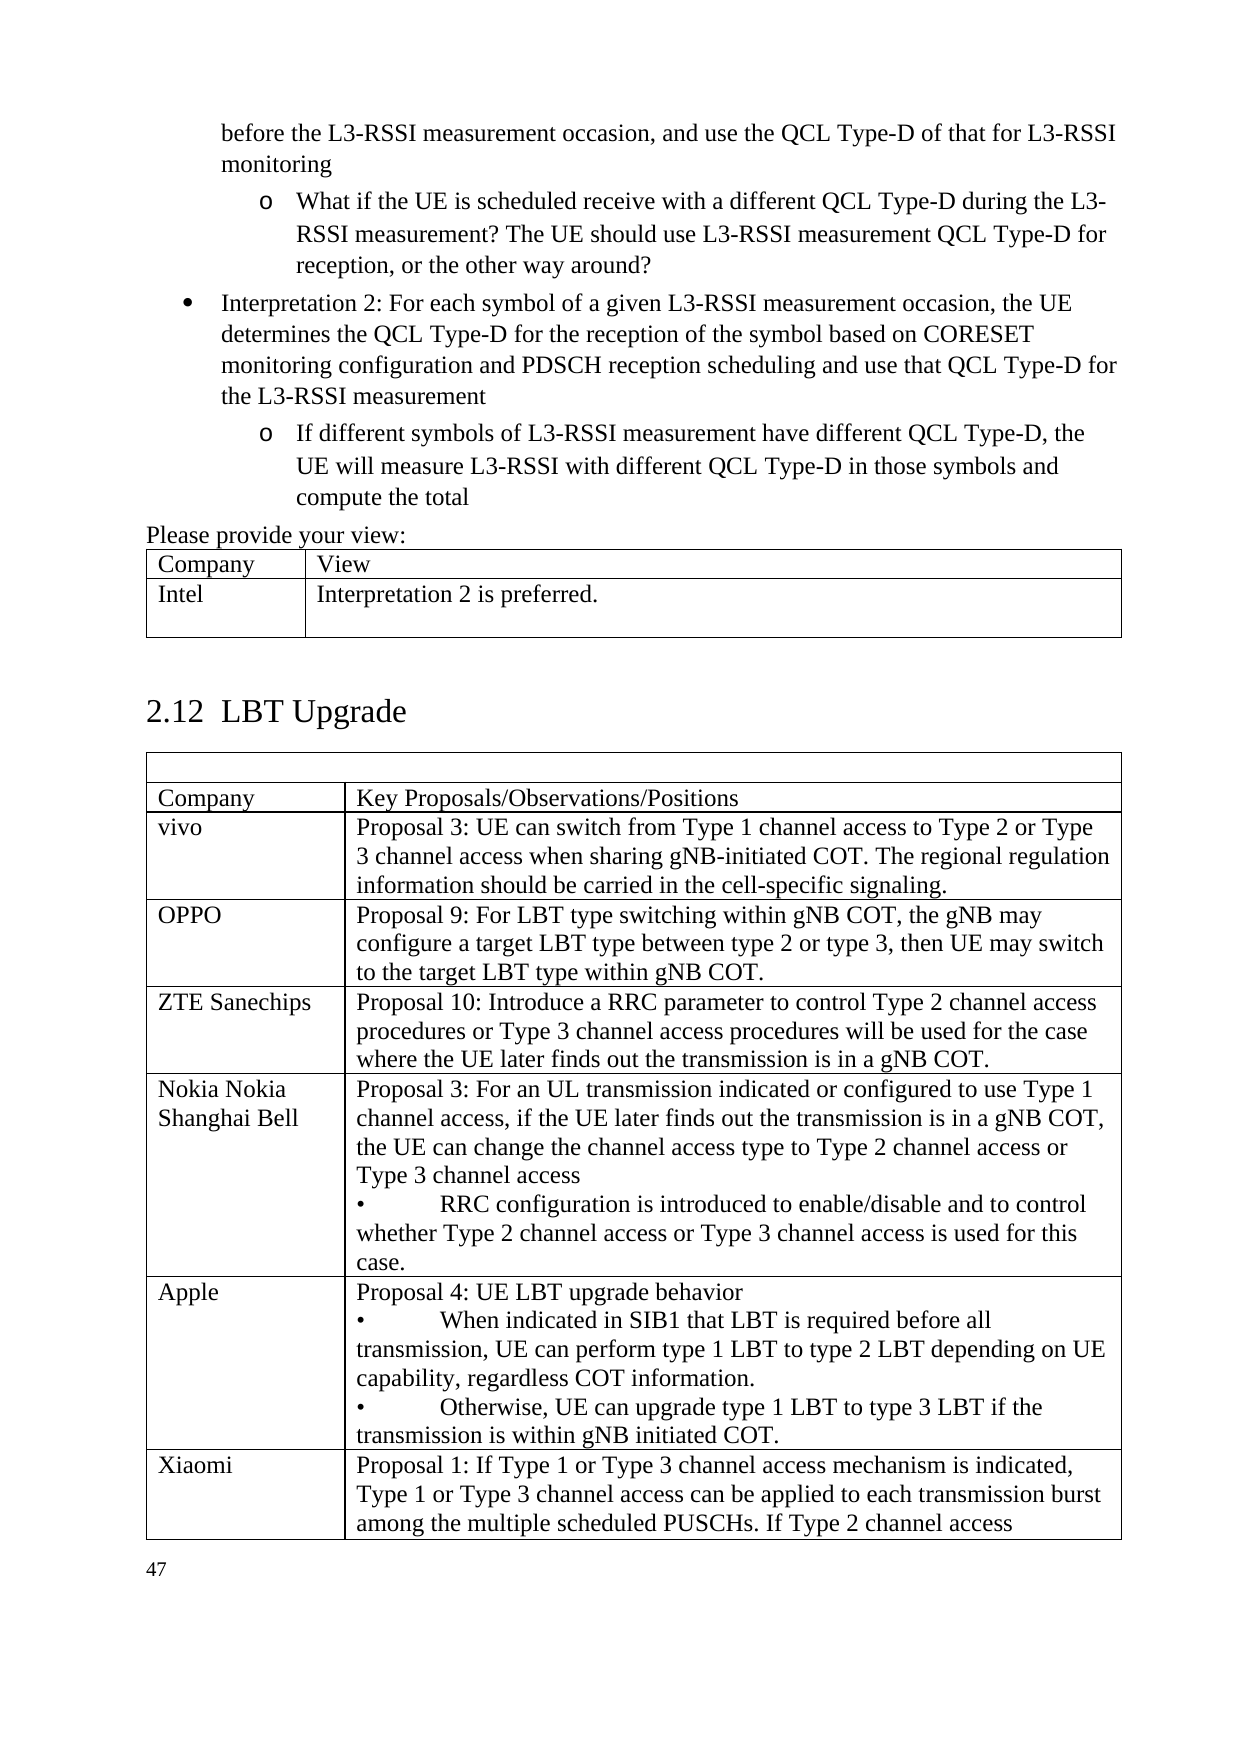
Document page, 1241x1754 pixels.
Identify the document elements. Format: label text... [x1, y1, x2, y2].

list Interpretation 2: For each symbol of a given L3-RSSI measurement occasion, the UE determines the QCL Type-D for the reception of the symbol based on CORESET monitoring configuration and PDSCH reception scheduling and use that QCL Type-D for the L3-RSSI measurement [183, 288, 1122, 410]
table_cell vivo [147, 813, 344, 899]
table_cell Interpretation 2 is preferred. [306, 579, 1121, 637]
table_cell Proposal 3: UE can switch from Type 1 channel access to Type 2 or Type 3 channel access when sharing gNB-initiated COT. The regional regulation information should be carried in the cell-specific signaling. [346, 813, 1121, 899]
table_cell Proposal 4: UE LBT upgrade behavior • When indicated in SIB1 that LBT is required before all transmission, UE can perform type 1 LBT to type 2 LBT depending on UE capability, regardless COT information. • Otherwise, UE can upgrade type 1 LBT to type 3 LBT if the transmission is within gNB initiated COT. [346, 1277, 1121, 1449]
list If different symbols of L3-RSSI measurement have different QCL Type-D, the UE will measure L3-RSSI with different QCL Type-D in those symbols and compute the total [258, 418, 1122, 511]
table_header View [306, 550, 1121, 578]
table_cell Intel [147, 579, 305, 637]
table_cell Proposal 10: Introduce a RRC parameter to control Type 2 channel access procedures or Type 3 channel access procedures will be used for the case where the UE later finds out the transmission is in a gNB COT. [346, 987, 1121, 1073]
subtitle LBT Upgrade [146, 692, 1122, 730]
table_cell Key Proposals/Observations/Positions [346, 783, 1121, 811]
table_cell OPPO [147, 900, 344, 986]
list What if the UE is scheduled receive with a different QCL Type-D during the L3-RSSI measurement? The UE should use L3-RSSI measurement QCL Type-D for reception, or the other way around? [258, 186, 1122, 279]
table_cell Proposal 9: For LBT type switching within gNB COT, the gNB may configure a target LBT type between type 2 or type 3, then UE may switch to the target LBT type within gNB COT. [346, 900, 1121, 986]
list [183, 118, 1122, 178]
table_cell Company [147, 783, 344, 811]
text Please provide your view: [146, 520, 1122, 548]
table_cell Proposal 3: For an UL transmission indicated or configured to use Type 1 channel access, if the UE later finds out the transmission is in a gNB COT, the UE can change the channel access type to Type 2 channel access or Type 3 channel access • RRC configuration is introduced to enable/disable and to control whether Type 2 channel access or Type 3 channel access is used for this case. [346, 1074, 1121, 1276]
table_cell ZTE Sanechips [147, 987, 344, 1073]
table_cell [346, 1450, 1121, 1539]
table_cell Nokia Nokia Shanghai Bell [147, 1074, 344, 1276]
table_header Company [147, 550, 305, 578]
table_cell Xiaomi [147, 1450, 344, 1539]
table_header [147, 753, 1121, 782]
table_cell Apple [147, 1277, 344, 1449]
